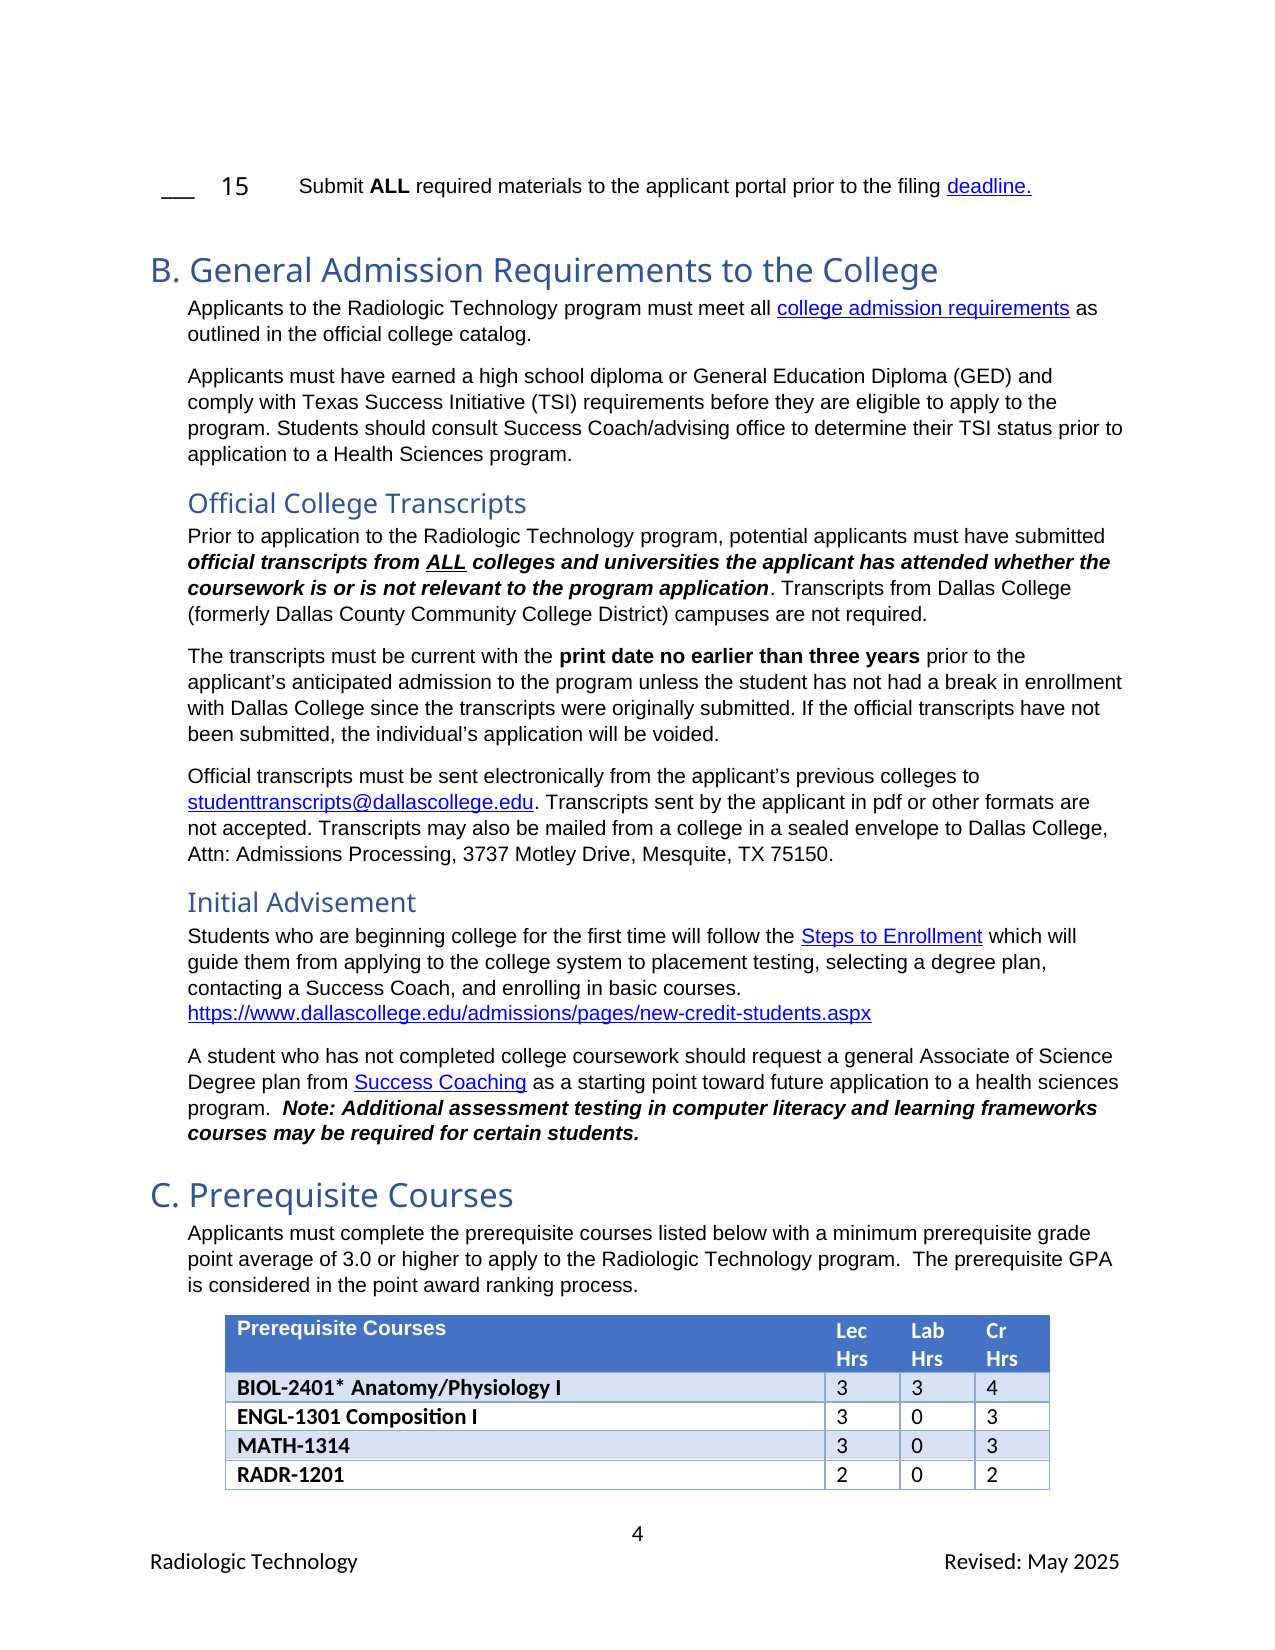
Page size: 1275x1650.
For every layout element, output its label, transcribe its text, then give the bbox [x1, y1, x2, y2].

text The transcripts must be current with the print date no earlier than three years prior to the applicant’s anticipated admission to the program unless the student has not had a break in enrollment with Dallas College since the transcripts were originally submitted. If the official transcripts have not been submitted, the individual’s application will be voided. [187, 644, 1125, 745]
text Prior to application to the Radiologic Technology program, potential applicants must have submitted official transcripts from ALL colleges and universities the applicant has attended whether the coursework is or is not relevant to the program application. Transcripts from Dallas College (formerly Dallas County Community College District) campuses are not required. [187, 524, 1125, 625]
table_cell 0 [901, 1431, 974, 1459]
table_header Prerequisite Courses [226, 1316, 824, 1372]
subtitle B. General Admission Requirements to the College [150, 247, 1125, 292]
table_cell 3 [976, 1431, 1049, 1459]
table_cell 3 [826, 1403, 899, 1430]
table_cell MATH-1314 [226, 1431, 824, 1459]
table_cell 15 [209, 150, 287, 222]
subtitle Official College Transcripts [187, 484, 1125, 521]
table_cell 3 [826, 1431, 899, 1459]
table_cell BIOL-2401* Anatomy/Physiology I [226, 1373, 824, 1401]
table_cell ENGL-1301 Composition I [226, 1403, 824, 1430]
table_header Cr Hrs [976, 1316, 1049, 1372]
table_cell Submit ALL required materials to the applicant portal prior to the filing deadline. [288, 150, 1148, 222]
table_cell 3 [901, 1373, 974, 1401]
subtitle C. Prerequisite Courses [150, 1172, 1125, 1217]
text Applicants must complete the prerequisite courses listed below with a minimum prerequisite grade point average of 3.0 or higher to apply to the Radiologic Technology program. The prerequisite GPA is considered in the point award ranking process. [187, 1221, 1125, 1297]
table_cell 0 [901, 1461, 974, 1488]
text Applicants must have earned a high school diploma or General Education Diploma (GED) and comply with Texas Success Initiative (TSI) requirements before they are eligible to apply to the program. Students should consult Success Coach/advising office to determine their TSI status prior to application to a Health Sciences program. [187, 364, 1125, 466]
text Applicants to the Radiologic Technology program must meet all college admission requirements as outlined in the official college catalog. [187, 296, 1125, 346]
table_cell RADR-1201 [226, 1461, 824, 1488]
text A student who has not completed college coursework should request a general Associate of Science Degree plan from Success Coaching as a starting point toward future application to a health sciences program. Note: Additional assessment testing in computer literacy and learning frameworks courses may be required for certain students. [187, 1044, 1125, 1145]
table_cell ___ [150, 150, 209, 222]
table_cell 0 [901, 1403, 974, 1430]
subtitle Initial Advisement [187, 884, 1125, 921]
table_header Lec Hrs [826, 1316, 899, 1372]
table_cell 4 [976, 1373, 1049, 1401]
table_header Lab Hrs [901, 1316, 974, 1372]
table_cell 3 [826, 1373, 899, 1401]
table_cell 3 [976, 1403, 1049, 1430]
table_cell 2 [976, 1461, 1049, 1488]
text Students who are beginning college for the first time will follow the Steps to Enrollment which will guide them from applying to the college system to placement testing, selecting a degree plan, contacting a Success Coach, and enrolling in basic courses. https://www.dallascollege.edu/admissions/pages/new-credit-students.aspx [187, 924, 1125, 1025]
table_cell 2 [826, 1461, 899, 1488]
text Official transcripts must be sent electronically from the applicant’s previous colleges to studenttranscripts@dallascollege.edu. Transcripts sent by the applicant in pdf or other formats are not accepted. Transcripts may also be mailed from a college in a sealed envelope to Dallas College, Attn: Admissions Processing, 3737 Motley Drive, Mesquite, TX 75150. [187, 764, 1125, 865]
